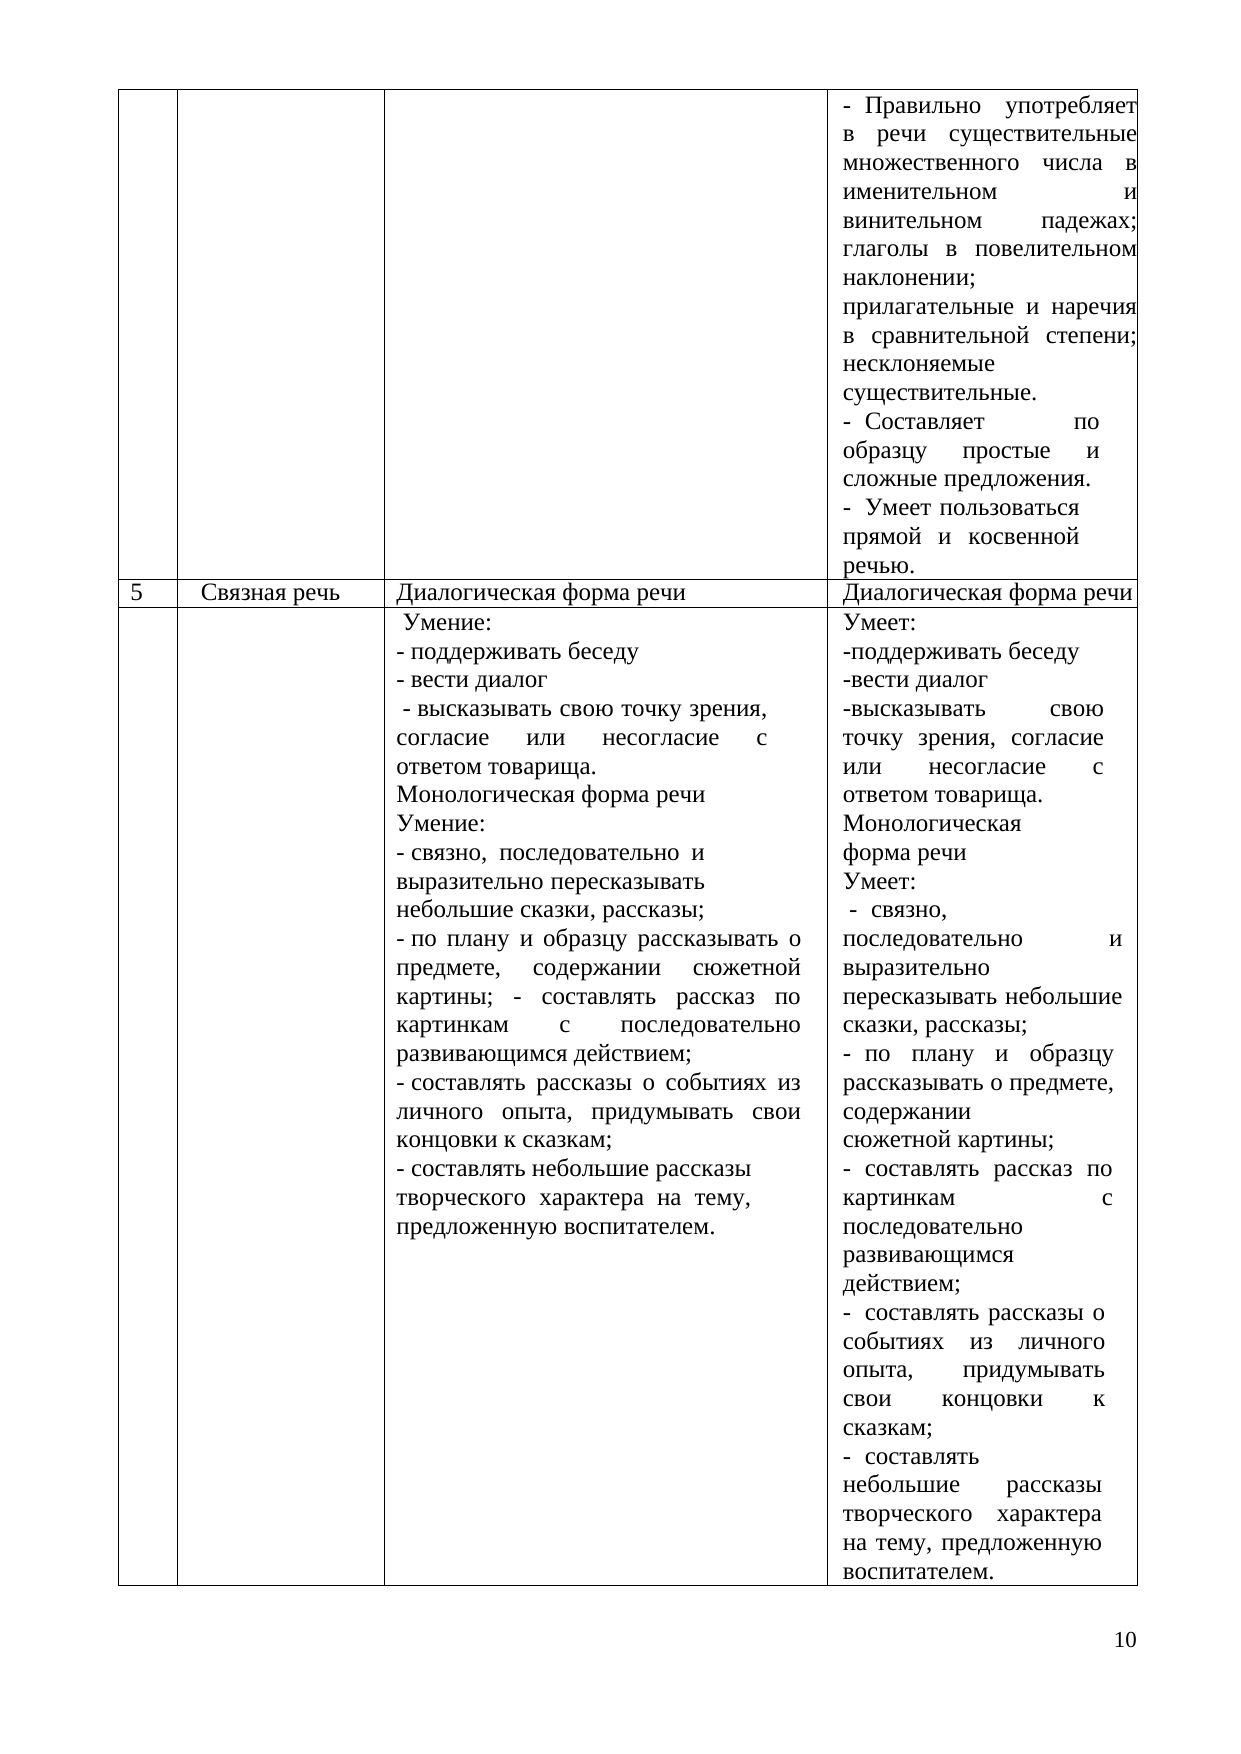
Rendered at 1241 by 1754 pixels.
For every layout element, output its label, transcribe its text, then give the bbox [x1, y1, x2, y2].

table_cell Умение: поддерживать беседу вести диалог высказывать свою точку зрения, согласие или несогласие с ответом товарища. Монологическая форма речи Умение: связно, последовательно и выразительно пересказывать небольшие сказки, рассказы; по плану и образцу рассказывать о предмете, содержании сюжетной картины; - составлять рассказ по картинкам с последовательно развивающимся действием; составлять рассказы о событиях из личного опыта, придумывать свои концовки к сказкам; составлять небольшие рассказы творческого характера на тему, предложенную воспитателем. [385, 608, 827, 1584]
table_cell [119, 608, 177, 1584]
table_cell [385, 90, 827, 578]
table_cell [178, 90, 384, 578]
table_cell 4 [119, 90, 177, 578]
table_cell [828, 90, 1137, 578]
table_cell Диалогическая форма речи [828, 580, 1137, 607]
table_cell Диалогическая форма речи [385, 580, 827, 607]
table_cell 5 [119, 580, 177, 607]
table_cell Связная речь [178, 580, 384, 607]
table_cell [178, 608, 384, 1584]
table_cell Умеет: -поддерживать беседу -вести диалог -высказывать свою точку зрения, согласие или несогласие с ответом товарища. Монологическая форма речи Умеет: связно, последовательно и выразительно пересказывать небольшие сказки, рассказы; по плану и образцу рассказывать о предмете, содержании сюжетной картины; составлять рассказ по картинкам с последовательно развивающимся действием; составлять рассказы о событиях из личного опыта, придумывать свои концовки к сказкам; составлять небольшие рассказы творческого характера на тему, предложенную воспитателем. [828, 608, 1137, 1584]
